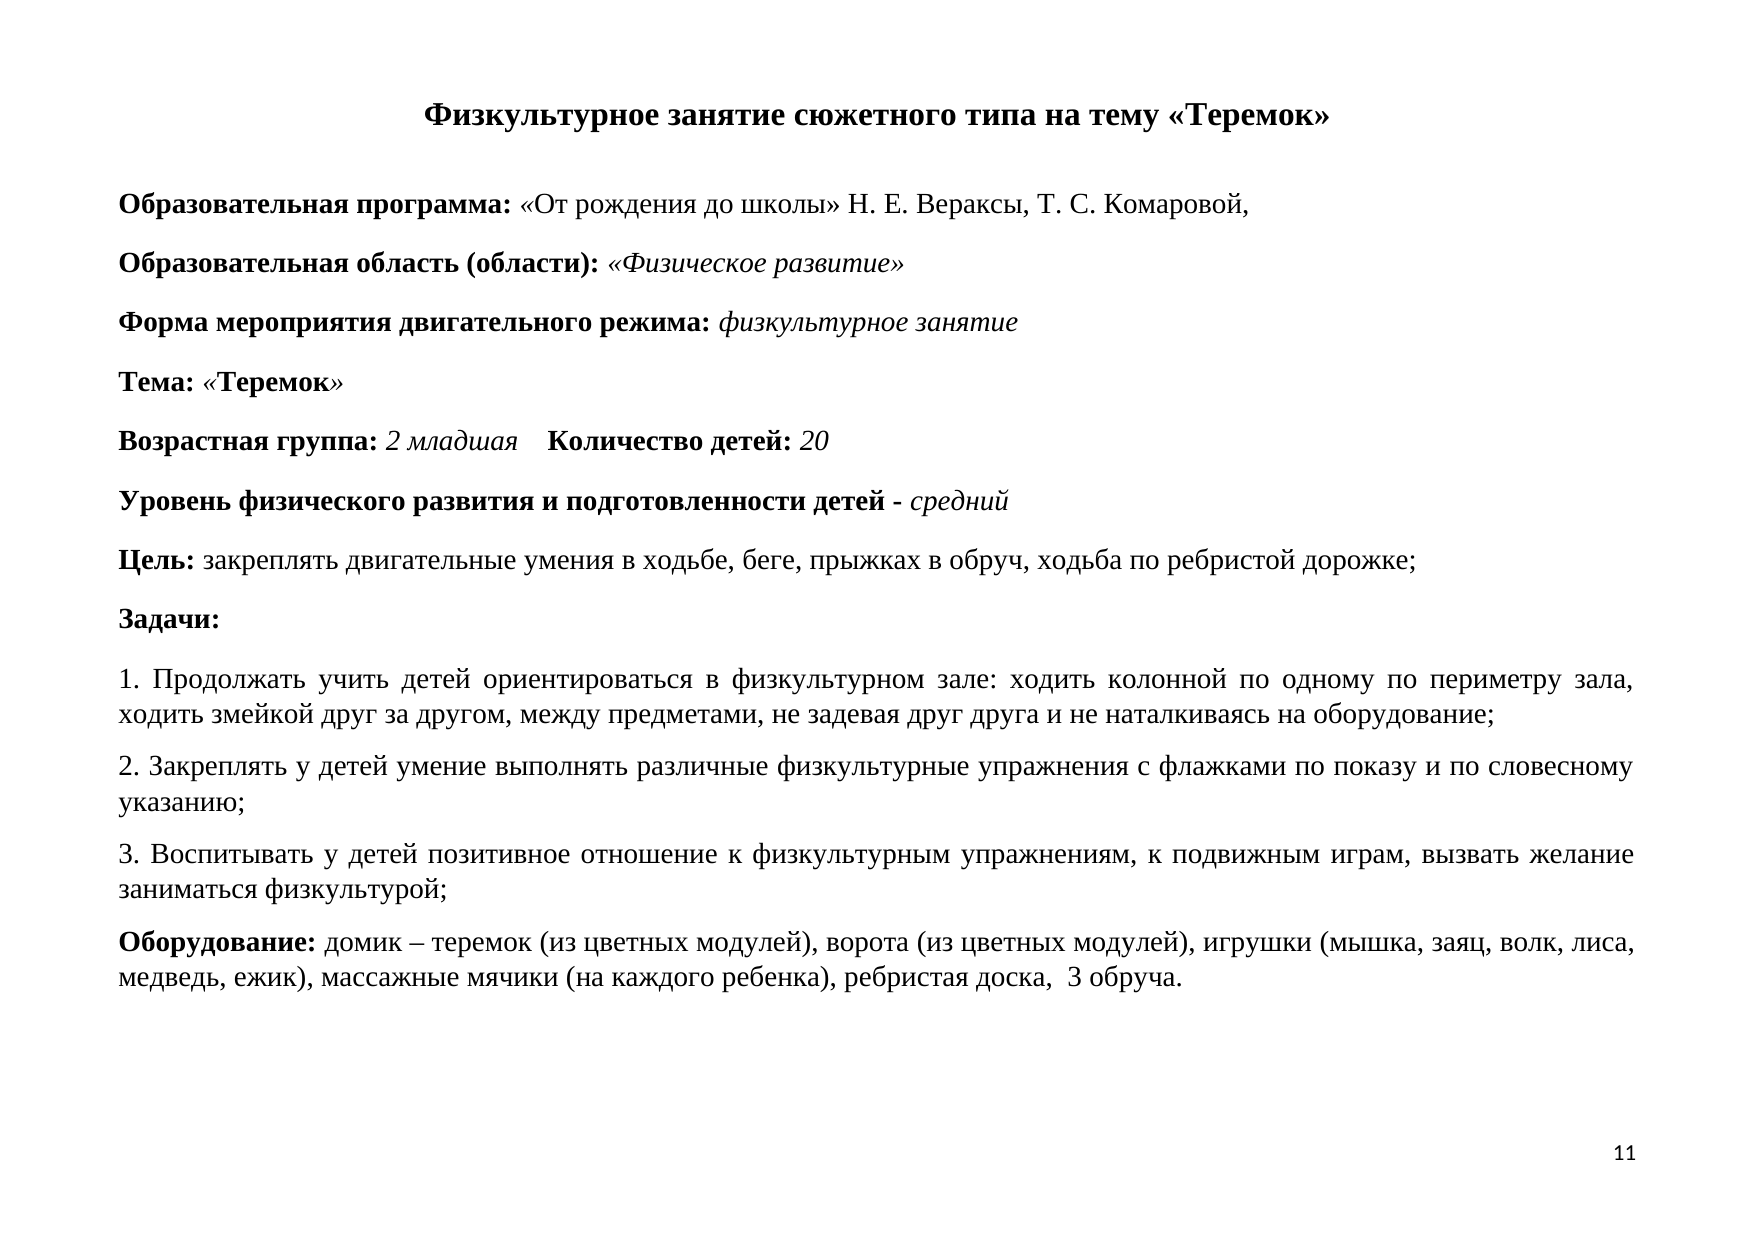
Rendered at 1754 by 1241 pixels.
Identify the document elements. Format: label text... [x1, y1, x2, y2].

text Оборудование: домик – теремок (из цветных модулей), ворота (из цветных модулей), игрушки (мышка, заяц, волк, лиса, медведь, ежик), массажные мячики (на каждого ребенка), ребристая доска, 3 обруча. [118, 924, 1636, 993]
text Образовательная программа: «От рождения до школы» Н. Е. Вераксы, Т. С. Комаровой, [118, 186, 1636, 219]
text 2. Закреплять у детей умение выполнять различные физкультурные упражнения с флажками по показу и по словесному указанию; [118, 748, 1636, 817]
text Тема: «Теремок» [118, 364, 1636, 397]
text 3. Воспитывать у детей позитивное отношение к физкультурным упражнениям, к подвижным играм, вызвать желание заниматься физкультурой; [118, 836, 1636, 905]
text Цель: закреплять двигательные умения в ходьбе, беге, прыжках в обруч, ходьба по ребристой дорожке; [118, 542, 1636, 576]
text Возрастная группа: 2 младшая Количество детей: 20 [118, 423, 1636, 457]
text Уровень физического развития и подготовленности детей - средний [118, 483, 1636, 516]
text Форма мероприятия двигательного режима: физкультурное занятие [118, 304, 1636, 338]
text 1. Продолжать учить детей ориентироваться в физкультурном зале: ходить колонной по одному по периметру зала, ходить змейкой друг за другом, между предметами, не задевая друг друга и не наталкиваясь на оборудование; [118, 661, 1636, 730]
subtitle Физкультурное занятие сюжетного типа на тему «Теремок» [118, 94, 1636, 133]
text Задачи: [118, 601, 1636, 635]
text Образовательная область (области): «Физическое развитие» [118, 245, 1636, 279]
